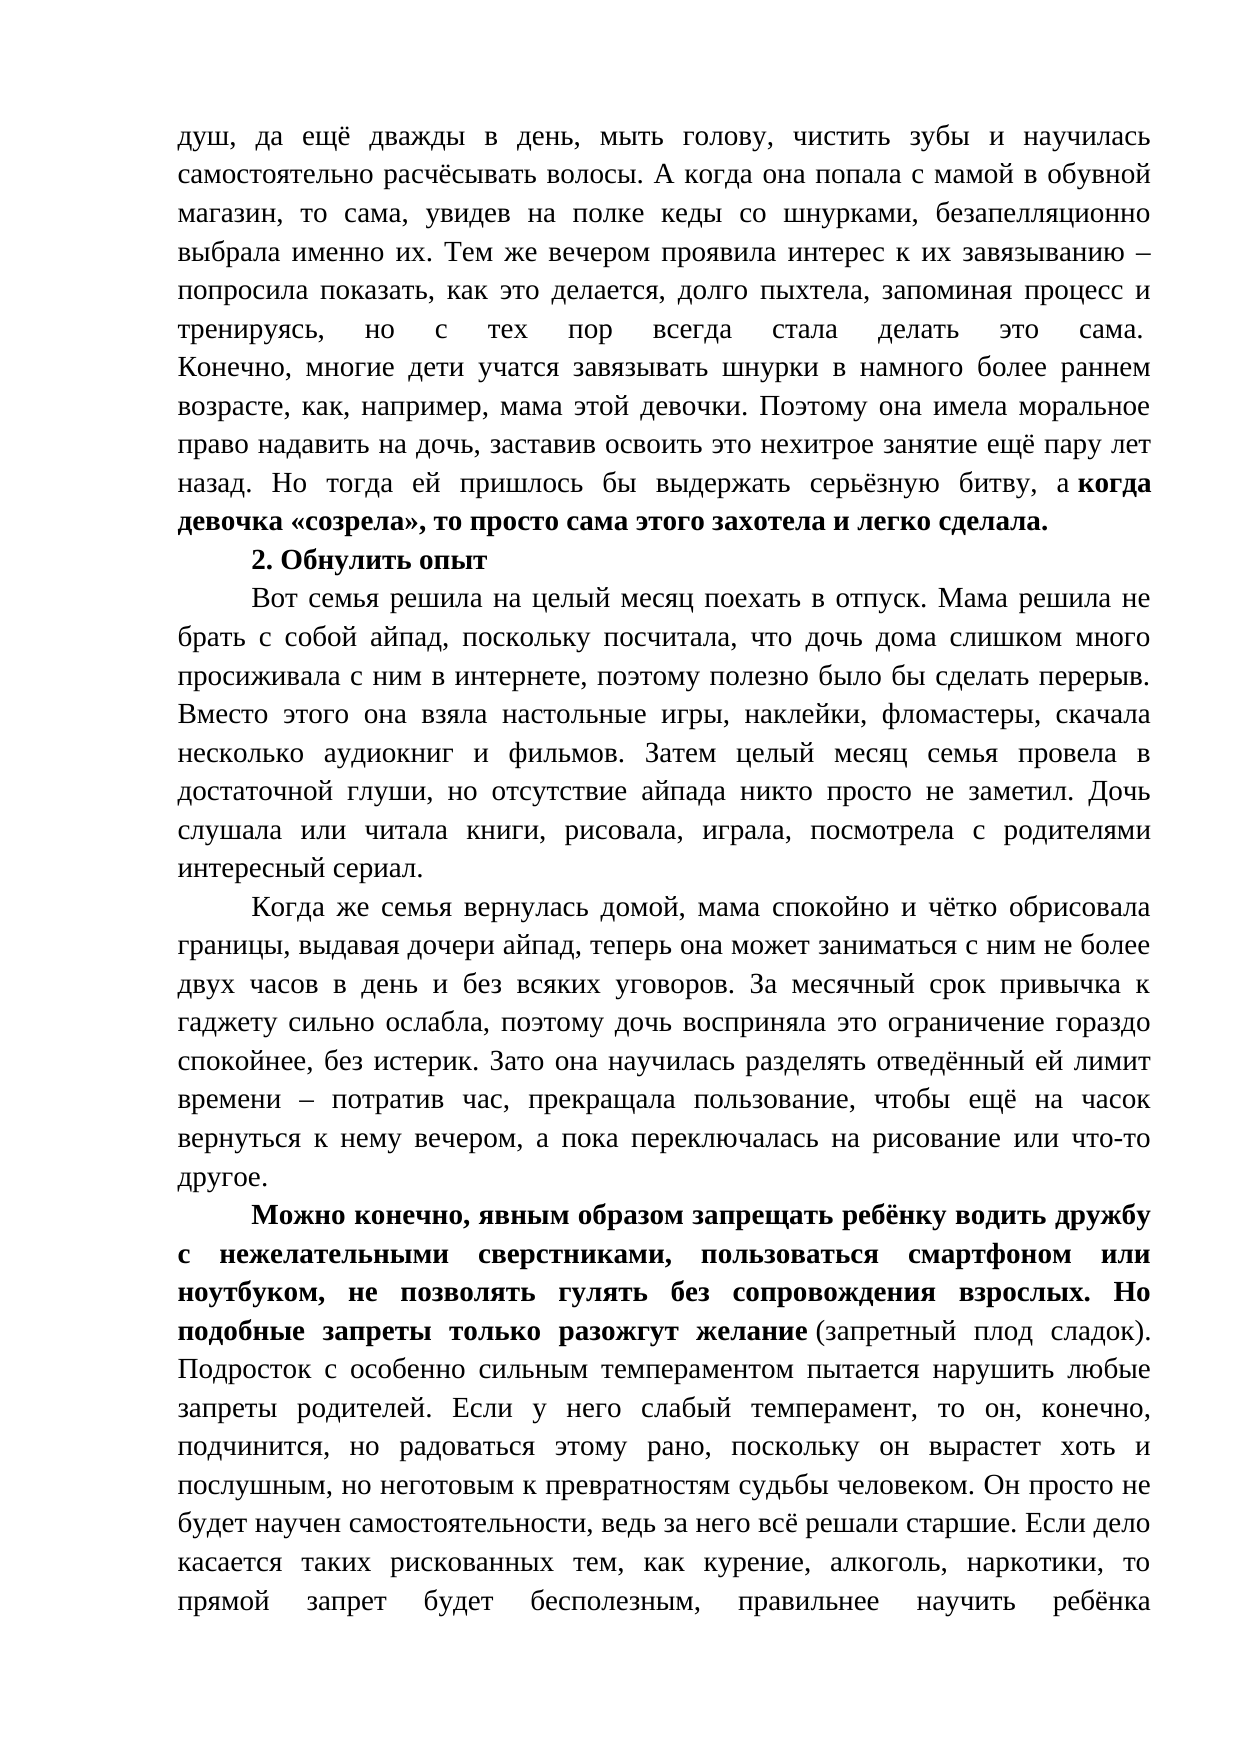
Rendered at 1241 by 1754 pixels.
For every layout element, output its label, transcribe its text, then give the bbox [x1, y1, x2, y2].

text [177, 118, 1152, 537]
text 2. Обнулить опыт [177, 542, 1152, 576]
text Когда же семья вернулась домой, мама спокойно и чётко обрисовала границы, выдавая дочери айпад, теперь она может заниматься с ним не более двух часов в день и без всяких уговоров. За месячный срок привычка к гаджету сильно ослабла, поэтому дочь восприняла это ограничение гораздо спокойнее, без истерик. Зато она научилась разделять отведённый ей лимит времени – потратив час, прекращала пользование, чтобы ещё на часок вернуться к нему вечером, а пока переключалась на рисование или что-то другое. [177, 889, 1152, 1192]
text Вот семья решила на целый месяц поехать в отпуск. Мама решила не брать с собой айпад, поскольку посчитала, что дочь дома слишком много просиживала с ним в интернете, поэтому полезно было бы сделать перерыв. Вместо этого она взяла настольные игры, наклейки, фломастеры, скачала несколько аудиокниг и фильмов. Затем целый месяц семья провела в достаточной глуши, но отсутствие айпада никто просто не заметил. Дочь слушала или читала книги, рисовала, играла, посмотрела с родителями интересный сериал. [177, 581, 1152, 884]
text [177, 1197, 1152, 1616]
